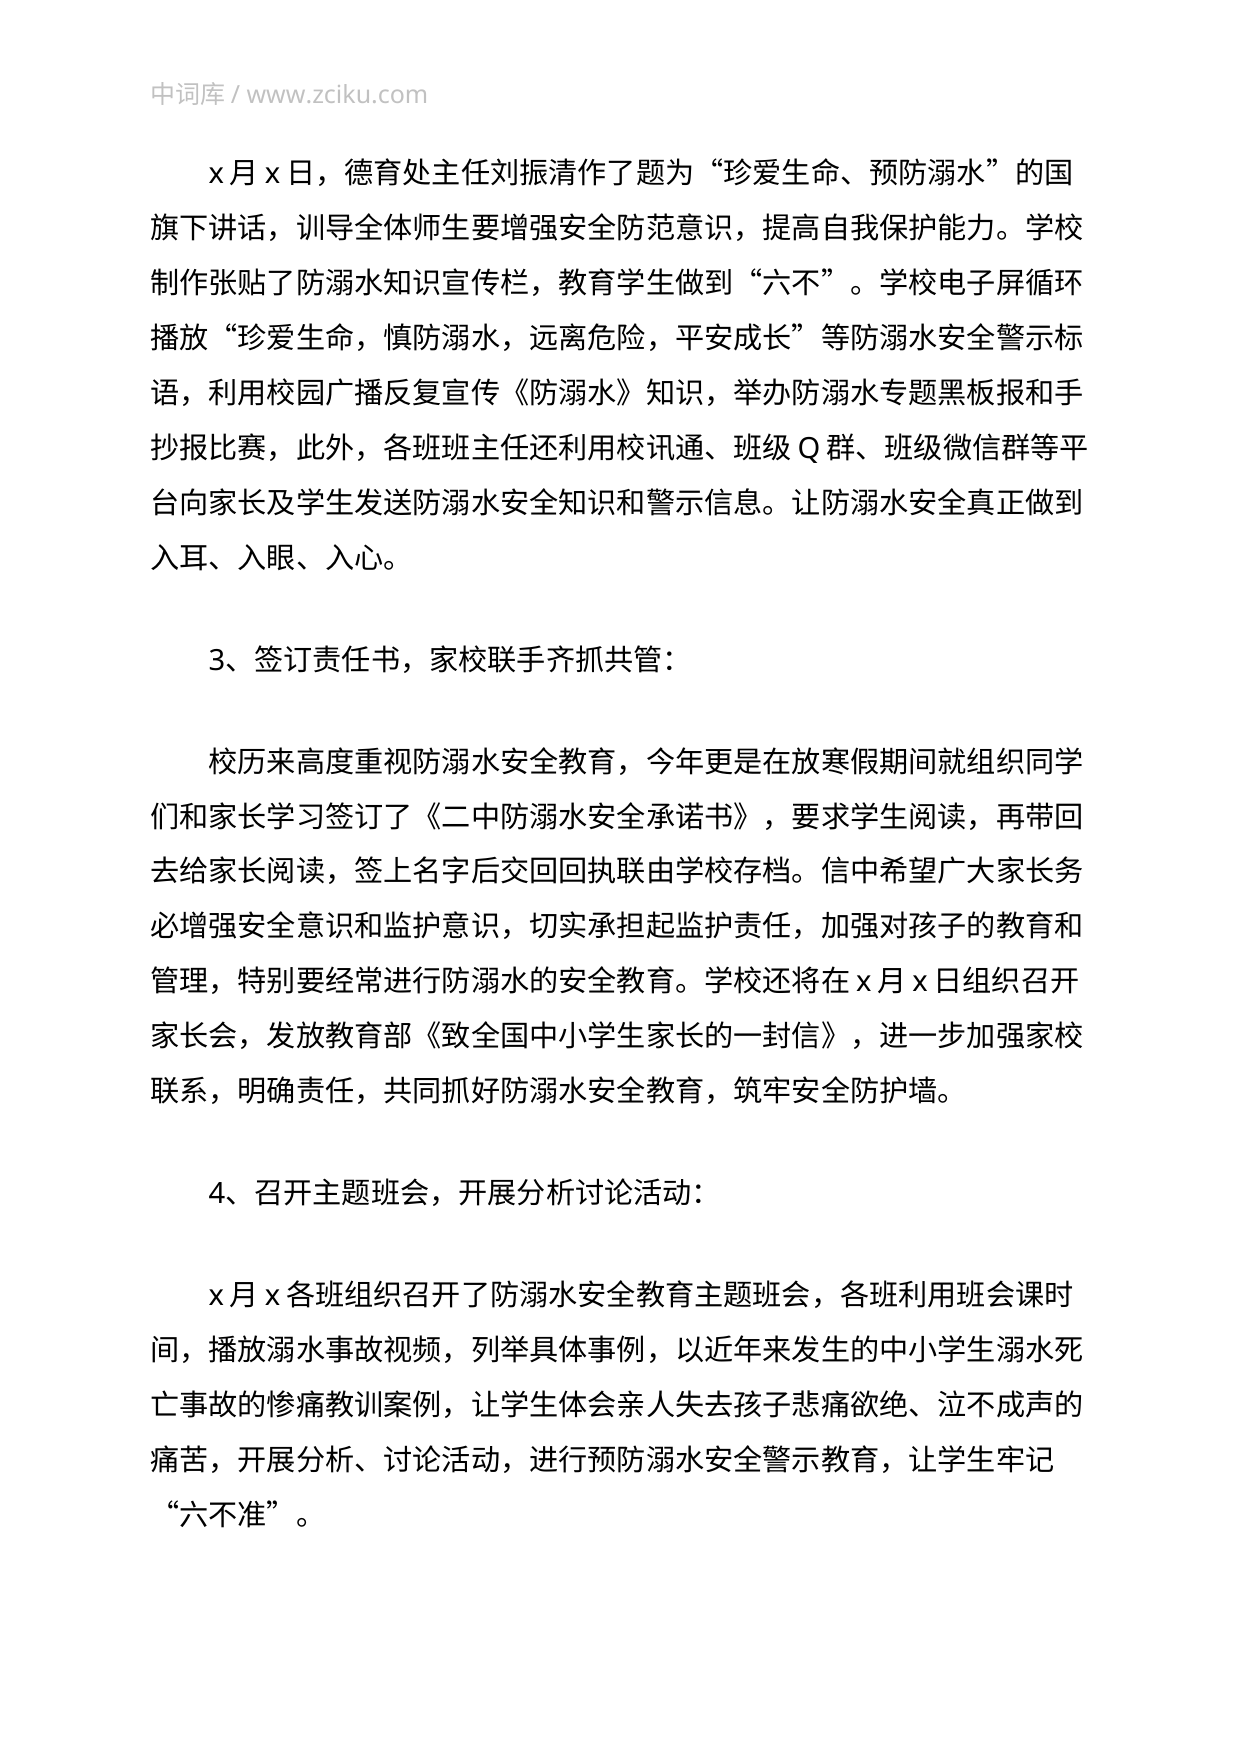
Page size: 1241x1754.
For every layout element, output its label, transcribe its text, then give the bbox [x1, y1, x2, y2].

text x月x日，德育处主任刘振清作了题为“珍爱生命、预防溺水”的国旗下讲话，训导全体师生要增强安全防范意识，提高自我保护能力。学校制作张贴了防溺水知识宣传栏，教育学生做到“六不”。学校电子屏循环播放“珍爱生命，慎防溺水，远离危险，平安成长”等防溺水安全警示标语，利用校园广播反复宣传《防溺水》知识，举办防溺水专题黑板报和手抄报比赛，此外，各班班主任还利用校讯通、班级Q群、班级微信群等平台向家长及学生发送防溺水安全知识和警示信息。让防溺水安全真正做到入耳、入眼、入心。 [150, 150, 1090, 577]
text 3、签订责任书，家校联手齐抓共管： [150, 636, 1090, 679]
text 4、召开主题班会，开展分析讨论活动： [150, 1169, 1090, 1212]
text x月x各班组织召开了防溺水安全教育主题班会，各班利用班会课时间，播放溺水事故视频，列举具体事例，以近年来发生的中小学生溺水死亡事故的惨痛教训案例，让学生体会亲人失去孩子悲痛欲绝、泣不成声的痛苦，开展分析、讨论活动，进行预防溺水安全警示教育，让学生牢记“六不准”。 [150, 1271, 1090, 1533]
text 校历来高度重视防溺水安全教育，今年更是在放寒假期间就组织同学们和家长学习签订了《二中防溺水安全承诺书》，要求学生阅读，再带回去给家长阅读，签上名字后交回回执联由学校存档。信中希望广大家长务必增强安全意识和监护意识，切实承担起监护责任，加强对孩子的教育和管理，特别要经常进行防溺水的安全教育。学校还将在x月x日组织召开家长会，发放教育部《致全国中小学生家长的一封信》，进一步加强家校联系，明确责任，共同抓好防溺水安全教育，筑牢安全防护墙。 [150, 738, 1090, 1110]
